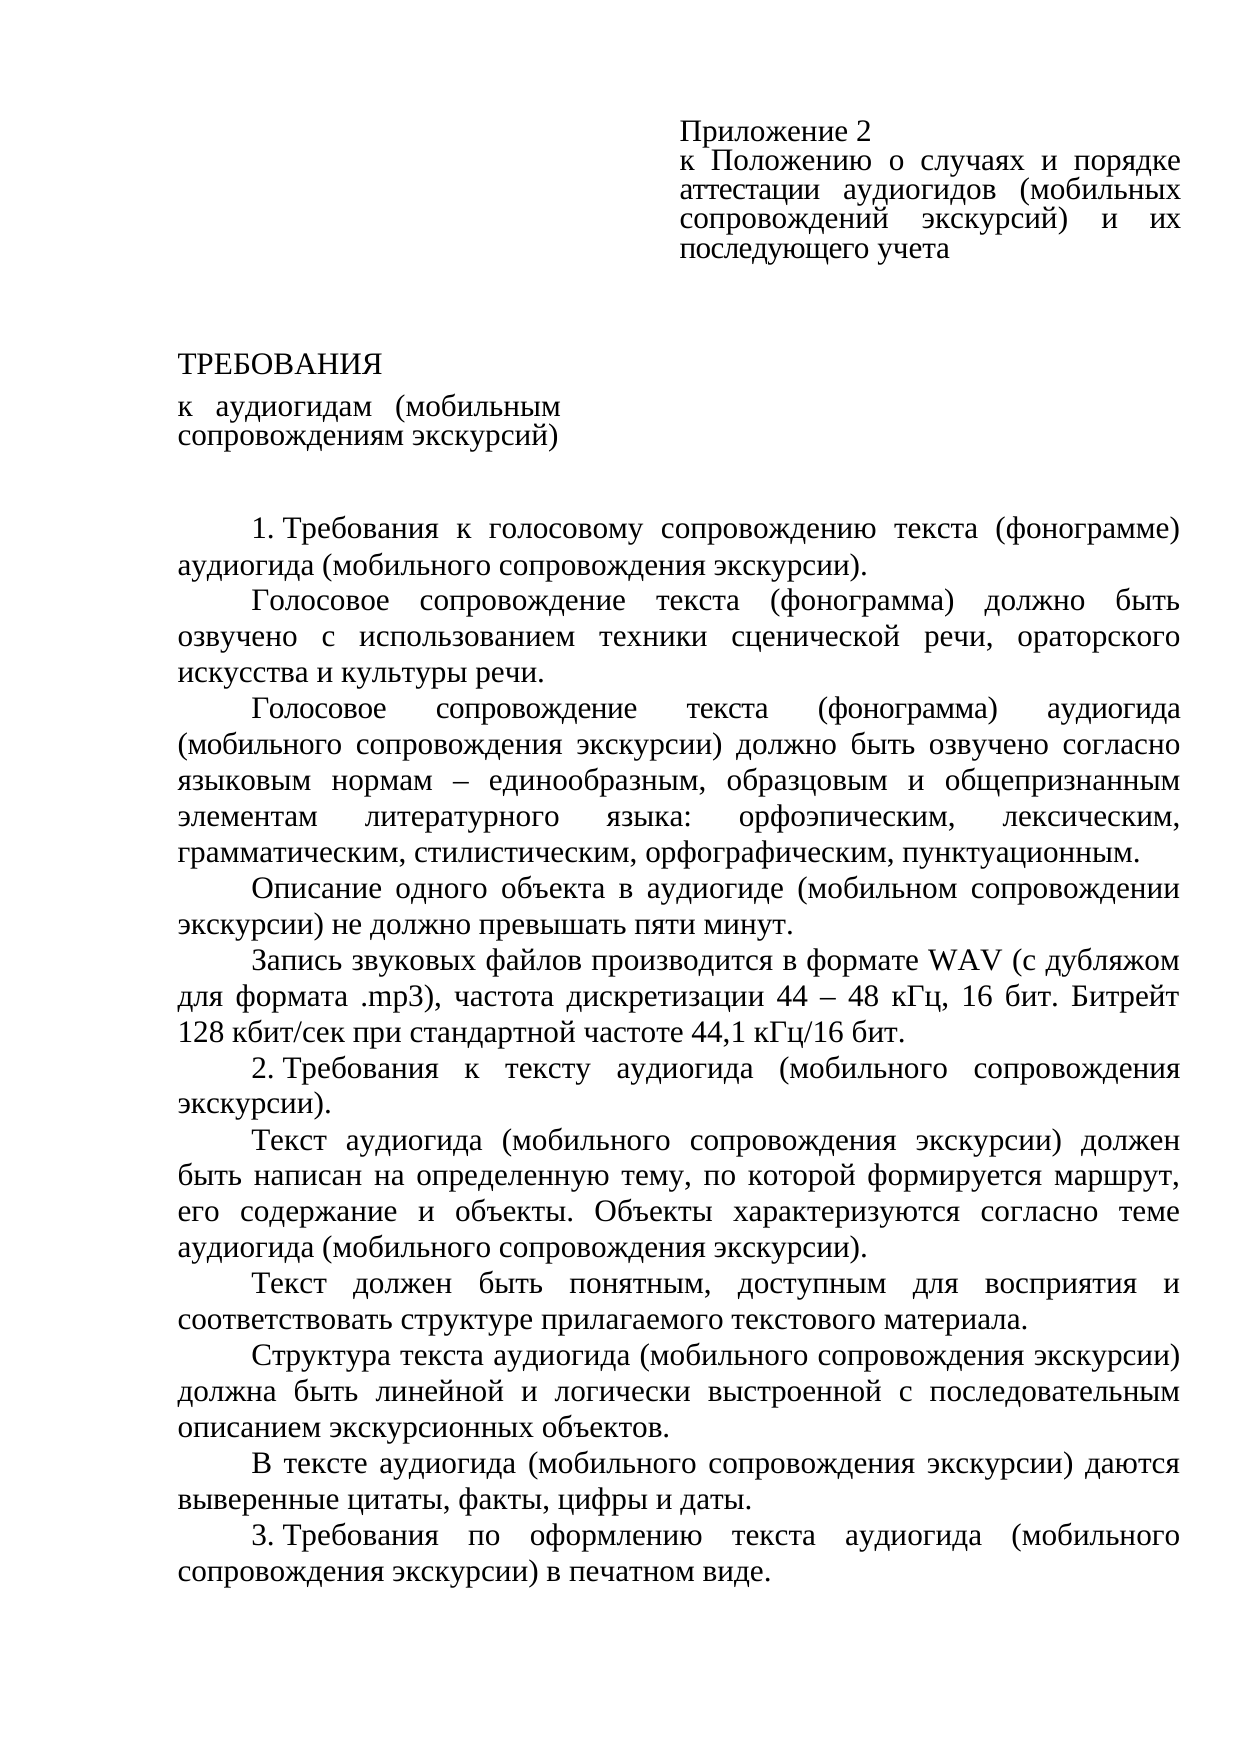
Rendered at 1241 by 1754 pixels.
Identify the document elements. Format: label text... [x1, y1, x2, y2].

text Запись звуковых файлов производится в формате WAV (с дубляжом для формата .mp3), частота дискретизации 44 – 48 кГц, 16 бит. Битрейт 128 кбит/сек при стандартной частоте 44,1 кГц/16 бит. [177, 941, 1181, 1049]
text В тексте аудиогида (мобильного сопровождения экскурсии) даются выверенные цитаты, факты, цифры и даты. [177, 1444, 1181, 1516]
text 2. Требования к тексту аудиогида (мобильного сопровождения экскурсии). [177, 1049, 1181, 1121]
text Текст аудиогида (мобильного сопровождения экскурсии) должен быть написан на определенную тему, по которой формируется маршрут, его содержание и объекты. Объекты характеризуются согласно теме аудиогида (мобильного сопровождения экскурсии). [177, 1121, 1181, 1264]
text 1. Требования к голосовому сопровождению текста (фонограмме) аудиогида (мобильного сопровождения экскурсии). [177, 510, 1181, 582]
text к Положению о случаях и порядке аттестации аудиогидов (мобильных сопровождений экскурсий) и их последующего учета [679, 147, 1181, 264]
text к аудиогидам (мобильным сопровождениям экскурсий) [177, 393, 561, 451]
text 3. Требования по оформлению текста аудиогида (мобильного сопровождения экскурсии) в печатном виде. [177, 1516, 1181, 1588]
text Описание одного объекта в аудиогиде (мобильном сопровождении экскурсии) не должно превышать пяти минут. [177, 869, 1181, 941]
text Структура текста аудиогида (мобильного сопровождения экскурсии) должна быть линейной и логически выстроенной с последовательным описанием экскурсионных объектов. [177, 1336, 1181, 1444]
text Голосовое сопровождение текста (фонограмма) должно быть озвучено с использованием техники сценической речи, ораторского искусства и культуры речи. [177, 582, 1181, 689]
text ТРЕБОВАНИЯ [177, 351, 1181, 381]
text Приложение 2 [679, 118, 1181, 147]
text Текст должен быть понятным, доступным для восприятия и соответствовать структуре прилагаемого текстового материала. [177, 1264, 1181, 1336]
text Голосовое сопровождение текста (фонограмма) аудиогида (мобильного сопровождения экскурсии) должно быть озвучено согласно языковым нормам – единообразным, образцовым и общепризнанным элементам литературного языка: орфоэпическим, лексическим, грамматическим, стилистическим, орфографическим, пунктуационным. [177, 689, 1181, 869]
